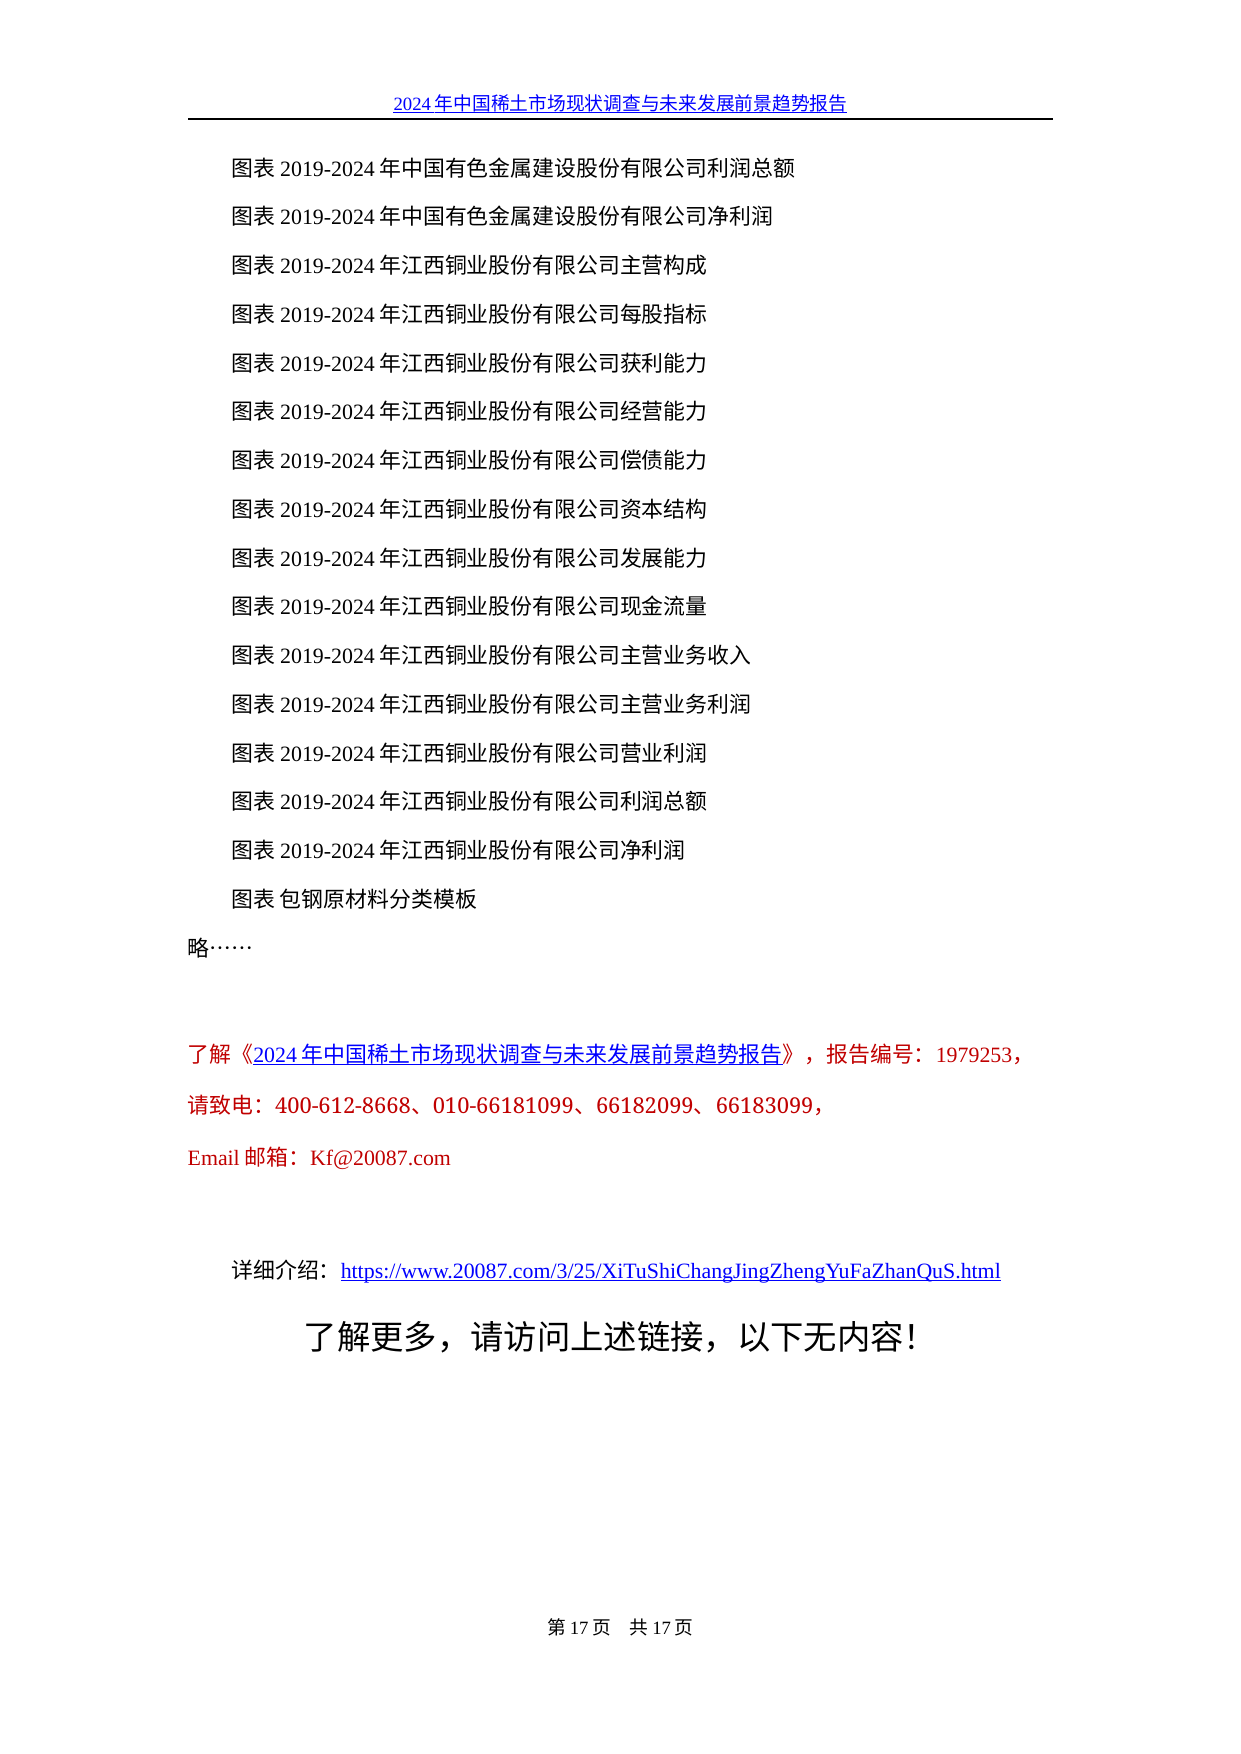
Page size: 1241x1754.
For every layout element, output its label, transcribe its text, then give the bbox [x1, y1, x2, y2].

text 详细介绍：https://www.20087.com/3/25/XiTuShiChangJingZhengYuFaZhanQuS.html [187, 1253, 1053, 1285]
text 请致电：400-612-8668、010-66181099、66182099、66183099， [187, 1088, 1053, 1121]
text Email邮箱：Kf@20087.com [187, 1140, 1053, 1172]
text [187, 150, 1053, 963]
text 了解《2024年中国稀土市场现状调查与未来发展前景趋势报告》，报告编号：1979253， [187, 1037, 1053, 1069]
title 了解更多，请访问上述链接，以下无内容！ [187, 1303, 1053, 1368]
